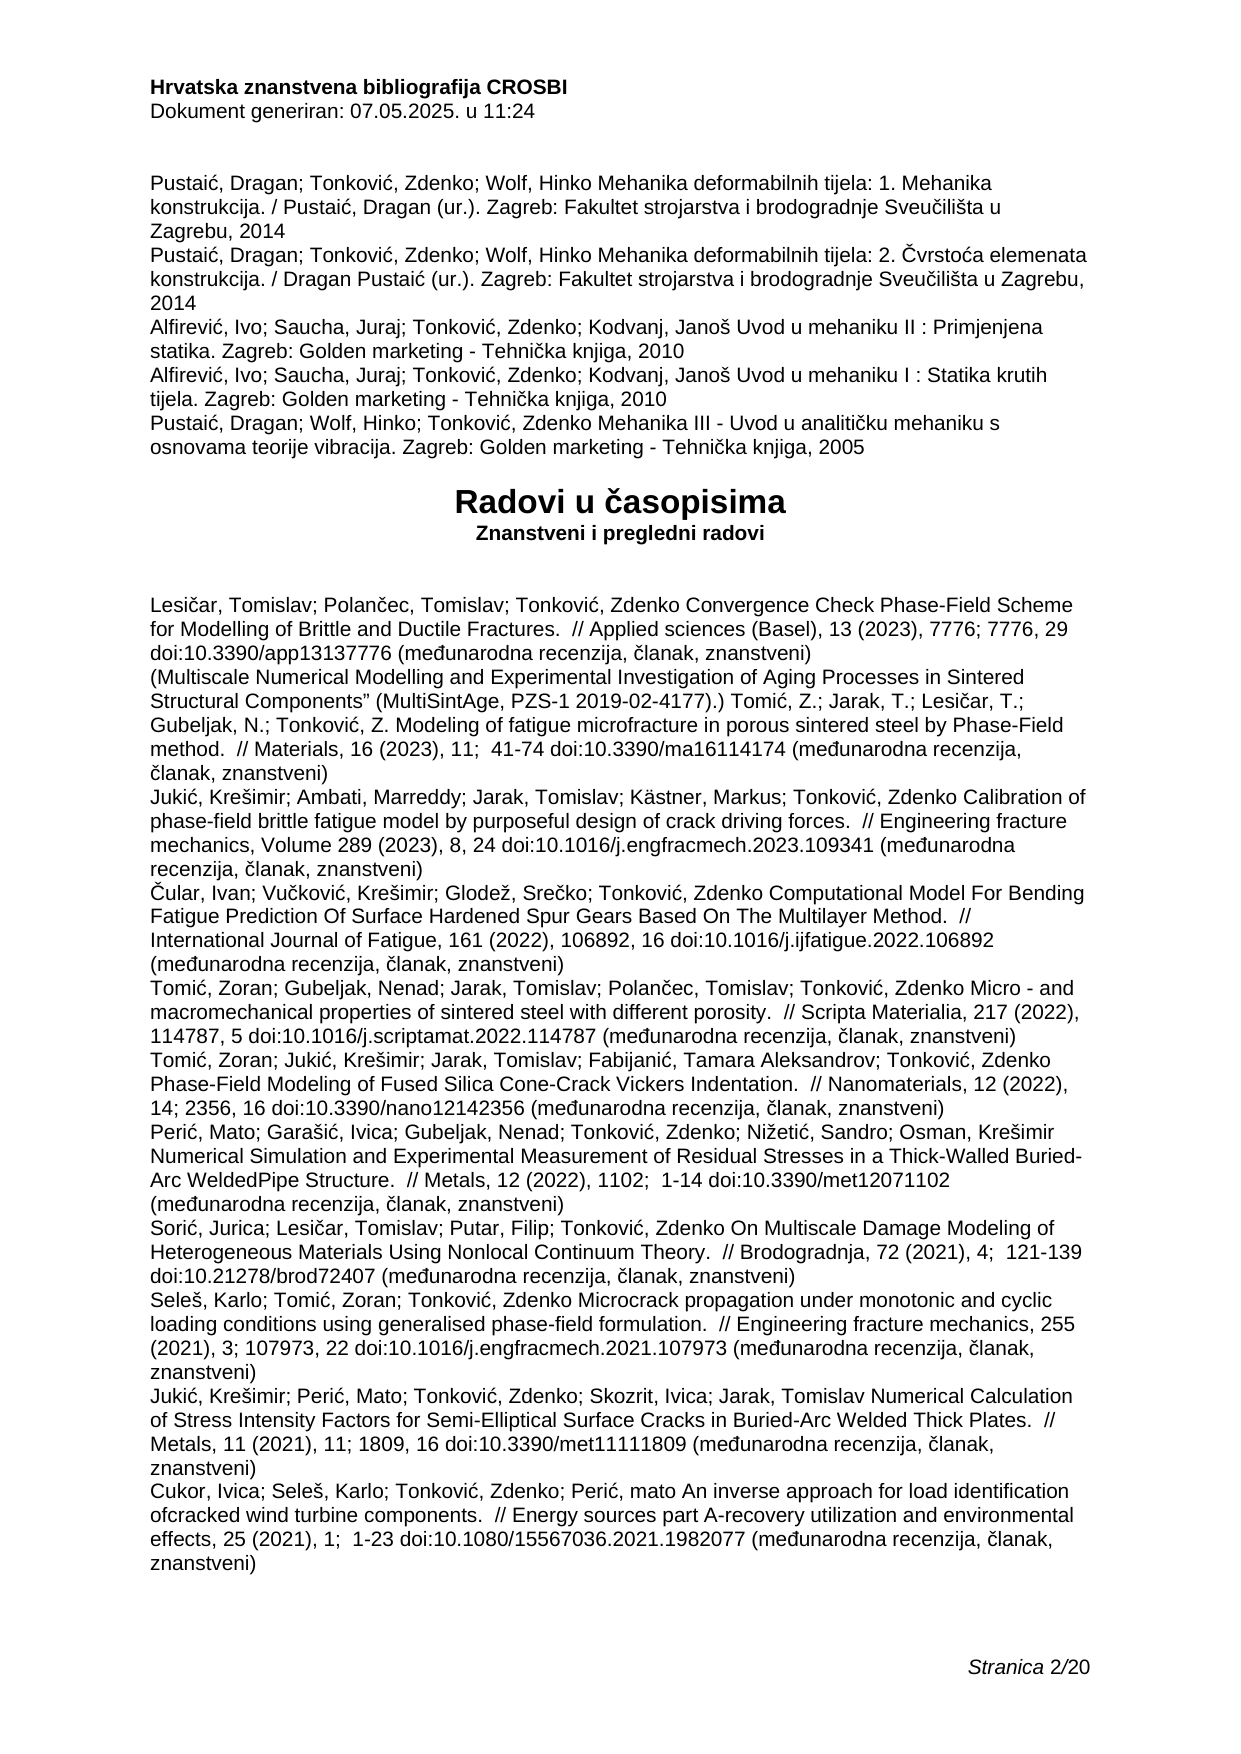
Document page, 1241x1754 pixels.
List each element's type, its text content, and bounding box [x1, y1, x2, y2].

text Perić, Mato; Garašić, Ivica; Gubeljak, Nenad; Tonković, Zdenko; Nižetić, Sandro; Osman, Krešimir [150, 1120, 1090, 1216]
text Alfirević, Ivo; Saucha, Juraj; Tonković, Zdenko; Kodvanj, Janoš [150, 363, 1090, 411]
text Sorić, Jurica; Lesičar, Tomislav; Putar, Filip; Tonković, Zdenko [150, 1216, 1090, 1288]
text Jukić, Krešimir; Ambati, Marreddy; Jarak, Tomislav; Kästner, Markus; Tonković, Zdenko [150, 784, 1090, 880]
text Cukor, Ivica; Seleš, Karlo; Tonković, Zdenko; Perić, mato [150, 1479, 1090, 1575]
text Tomić, Zoran; Jukić, Krešimir; Jarak, Tomislav; Fabijanić, Tamara Aleksandrov; Tonković, Zdenko [150, 1048, 1090, 1120]
text Čular, Ivan; Vučković, Krešimir; Glodež, Srečko; Tonković, Zdenko [150, 880, 1090, 976]
text Pustaić, Dragan; Tonković, Zdenko; Wolf, Hinko [150, 243, 1090, 315]
text Pustaić, Dragan; Wolf, Hinko; Tonković, Zdenko [150, 411, 1090, 458]
subtitle Radovi u časopisima [150, 482, 1090, 521]
text Jukić, Krešimir; Perić, Mato; Tonković, Zdenko; Skozrit, Ivica; Jarak, Tomislav [150, 1383, 1090, 1479]
subtitle Znanstveni i pregledni radovi [150, 521, 1090, 545]
text Pustaić, Dragan; Tonković, Zdenko; Wolf, Hinko [150, 171, 1090, 243]
text Lesičar, Tomislav; Polančec, Tomislav; Tonković, Zdenko [150, 593, 1090, 665]
text (Multiscale Numerical Modelling and Experimental Investigation of Aging Processes in Sintered Structural Components” (MultiSintAge, PZS-1 2019-02-4177).) Tomić, Z.; Jarak, T.; Lesičar, T.; Gubeljak, N.; Tonković, Z. [150, 665, 1090, 784]
text Seleš, Karlo; Tomić, Zoran; Tonković, Zdenko [150, 1288, 1090, 1383]
text Tomić, Zoran; Gubeljak, Nenad; Jarak, Tomislav; Polančec, Tomislav; Tonković, Zdenko [150, 976, 1090, 1048]
text Alfirević, Ivo; Saucha, Juraj; Tonković, Zdenko; Kodvanj, Janoš [150, 315, 1090, 363]
